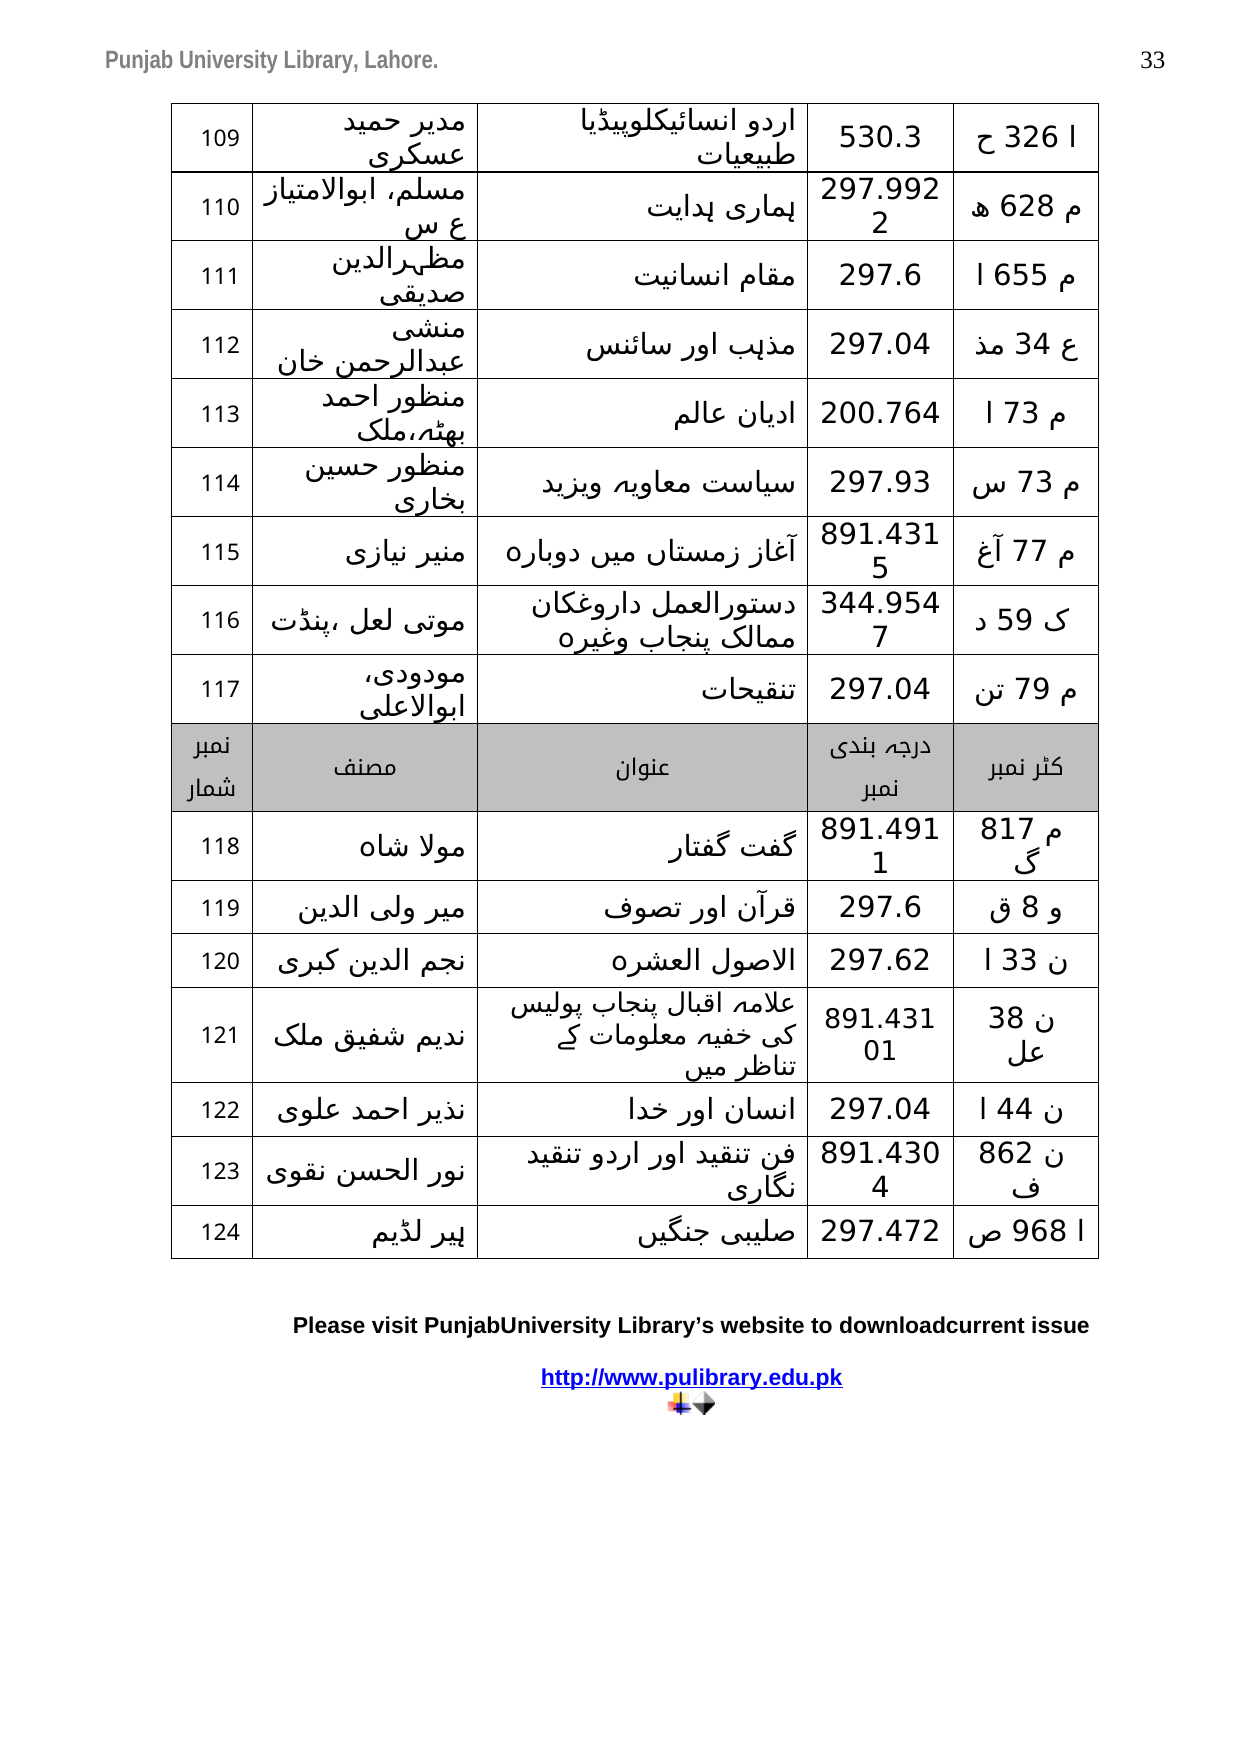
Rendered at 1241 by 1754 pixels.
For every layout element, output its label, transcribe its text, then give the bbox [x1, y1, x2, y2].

table_cell 297.93 [808, 448, 953, 516]
table_cell مولا شاہ [253, 812, 477, 880]
text Please visit PunjabUniversity Library’s website to downloadcurrent issue [217, 1312, 1165, 1338]
table_cell ادیان عالم [478, 379, 807, 447]
table_cell م 79 تن [954, 655, 1098, 723]
table_cell گفت گفتار [478, 812, 807, 880]
table_cell م 655 ا [954, 241, 1098, 309]
table_cell ک 59 د [954, 586, 1098, 654]
table_cell [172, 173, 252, 240]
table_cell 297.62 [808, 934, 953, 987]
table_cell [172, 934, 252, 987]
table_cell 200.764 [808, 379, 953, 447]
table_cell موتی لعل ،پنڈت [253, 586, 477, 654]
table_cell م 73 ا [954, 379, 1098, 447]
table_cell 297.04 [808, 655, 953, 723]
table_cell 297.9922 [808, 173, 953, 240]
table_cell 891.4911 [808, 812, 953, 880]
table_cell نمبر شمار [172, 724, 252, 811]
table_cell تنقیحات [478, 655, 807, 723]
table_cell 297.6 [808, 881, 953, 933]
table_cell ن 44 ا [954, 1083, 1098, 1136]
table_cell منظور احمد بھٹہ،ملک [253, 379, 477, 447]
table_cell م 73 س [954, 448, 1098, 516]
table_cell میر ولی الدین [253, 881, 477, 933]
table_cell ا 968 ص [954, 1206, 1098, 1258]
table_cell ن 38 عل [954, 988, 1098, 1082]
table_cell [172, 448, 252, 516]
table_cell 891.43101 [808, 988, 953, 1082]
table_cell 891.4304 [808, 1137, 953, 1204]
table_cell [172, 655, 252, 723]
table_cell 344.9547 [808, 586, 953, 654]
table_cell فن تنقید اور اردو تنقید نگاری [478, 1137, 807, 1204]
table_cell اردو انسائیکلوپیڈیا طبیعیات [478, 104, 807, 171]
table_cell منظور حسین بخاری [253, 448, 477, 516]
table_cell [172, 1206, 252, 1258]
table_cell [172, 812, 252, 880]
table_cell ع 34 مذ [954, 310, 1098, 378]
table_cell مودودی، ابوالاعلی [253, 655, 477, 723]
table_cell 297.472 [808, 1206, 953, 1258]
table_cell نور الحسن نقوی [253, 1137, 477, 1204]
table_cell [172, 517, 252, 585]
table_cell 297.6 [808, 241, 953, 309]
table_cell کٹر نمبر [954, 724, 1098, 811]
table_cell ہماری ہدایت [478, 173, 807, 240]
table_cell قرآن اور تصوف [478, 881, 807, 933]
table_cell [172, 1083, 252, 1136]
table_cell مقام انسانیت [478, 241, 807, 309]
table_cell ندیم شفیق ملک [253, 988, 477, 1082]
table_cell مصنف [253, 724, 477, 811]
table_cell دستورالعمل داروغکان ممالک پنجاب وغیرہ [478, 586, 807, 654]
table_cell منیر نیازی [253, 517, 477, 585]
table_cell مذہب اور سائنس [478, 310, 807, 378]
table_cell [172, 881, 252, 933]
table_cell انسان اور خدا [478, 1083, 807, 1136]
table_cell علامہ اقبال پنجاب پولیس کی خفیہ معلومات کے تناظر میں [478, 988, 807, 1082]
table_cell ہیر لڈیم [253, 1206, 477, 1258]
picture [667, 1390, 715, 1415]
table_cell ا 326 ح [954, 104, 1098, 171]
table_cell 891.4315 [808, 517, 953, 585]
table_cell [172, 988, 252, 1082]
table_cell م 817 گ [954, 812, 1098, 880]
table_cell 297.04 [808, 310, 953, 378]
table_cell [172, 379, 252, 447]
table_cell مظہرالدین صدیقی [253, 241, 477, 309]
table_cell مسلم، ابوالامتیاز ع س [253, 173, 477, 240]
table_cell م 77 آغ [954, 517, 1098, 585]
table_cell منشی عبدالرحمن خان [253, 310, 477, 378]
table_cell [172, 586, 252, 654]
text http://www.pulibrary.edu.pk [217, 1364, 1165, 1391]
table_cell سیاست معاویہ ویزید [478, 448, 807, 516]
table_cell الاصول العشرہ [478, 934, 807, 987]
table_cell [172, 310, 252, 378]
table_cell 297.04 [808, 1083, 953, 1136]
table_cell [172, 1137, 252, 1204]
table_cell ن 862 ف [954, 1137, 1098, 1204]
table_cell و 8 ق [954, 881, 1098, 933]
table_cell نجم الدین کبری [253, 934, 477, 987]
table_cell عنوان [478, 724, 807, 811]
table_cell صلیبی جنگیں [478, 1206, 807, 1258]
table_cell 530.3 [808, 104, 953, 171]
table_cell م 628 ھ [954, 173, 1098, 240]
table_cell ن 33 ا [954, 934, 1098, 987]
table_cell مدیر حمید عسکری [253, 104, 477, 171]
table_cell آغاز زمستاں میں دوبارہ [478, 517, 807, 585]
table_cell درجہ بندی نمبر [808, 724, 953, 811]
table_cell نذیر احمد علوی [253, 1083, 477, 1136]
table_cell [172, 241, 252, 309]
table_cell [172, 104, 252, 171]
